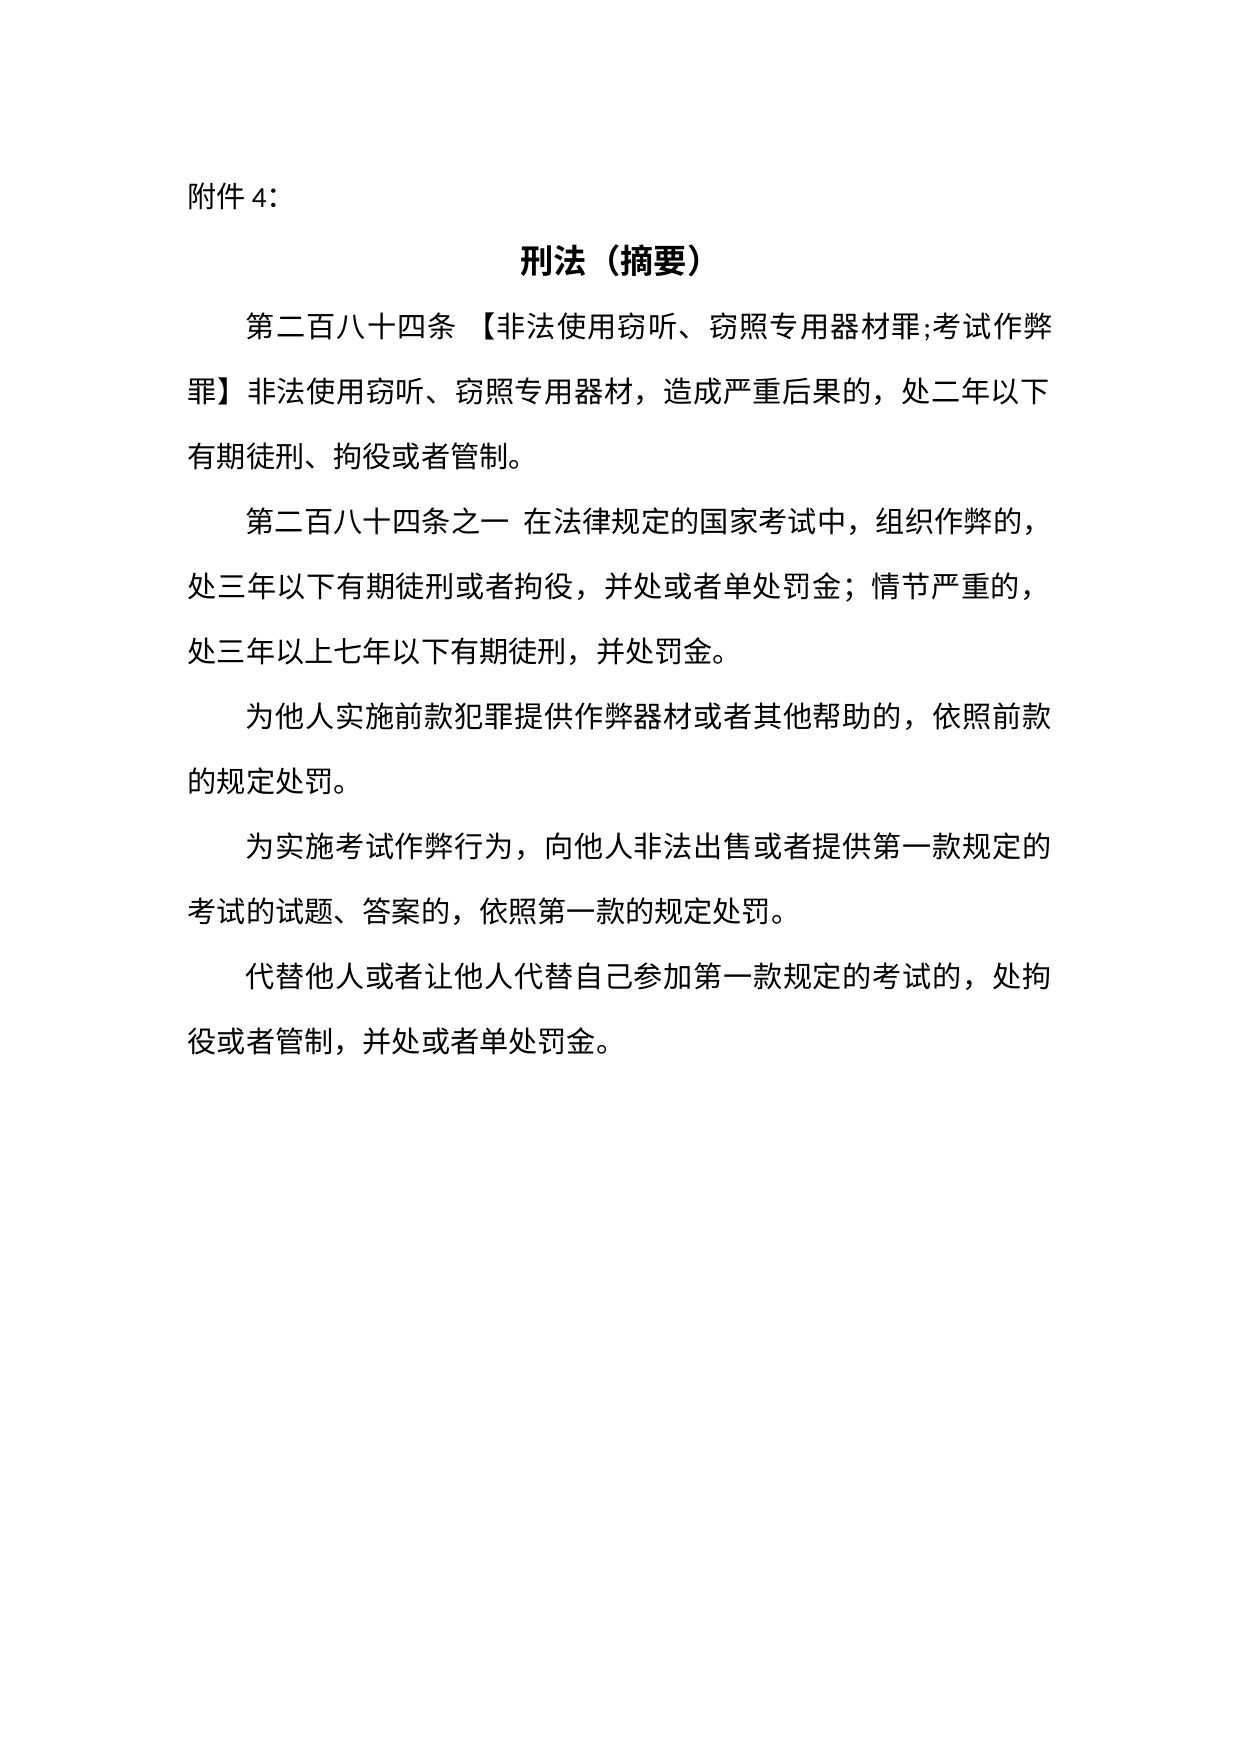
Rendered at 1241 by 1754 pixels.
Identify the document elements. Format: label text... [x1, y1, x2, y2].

text 刑法（摘要） [187, 227, 1053, 292]
text 附件4： [187, 162, 1053, 227]
text 第二百八十四条之一 在法律规定的国家考试中，组织作弊的，处三年以下有期徒刑或者拘役，并处或者单处罚金；情节严重的，处三年以上七年以下有期徒刑，并处罚金。 [187, 487, 1053, 682]
text 第二百八十四条 【非法使用窃听、窃照专用器材罪;考试作弊罪】非法使用窃听、窃照专用器材，造成严重后果的，处二年以下有期徒刑、拘役或者管制。 [187, 292, 1053, 487]
text 代替他人或者让他人代替自己参加第一款规定的考试的，处拘役或者管制，并处或者单处罚金。 [187, 942, 1053, 1072]
text 为他人实施前款犯罪提供作弊器材或者其他帮助的，依照前款的规定处罚。 [187, 682, 1053, 812]
text 为实施考试作弊行为，向他人非法出售或者提供第一款规定的考试的试题、答案的，依照第一款的规定处罚。 [187, 812, 1053, 942]
